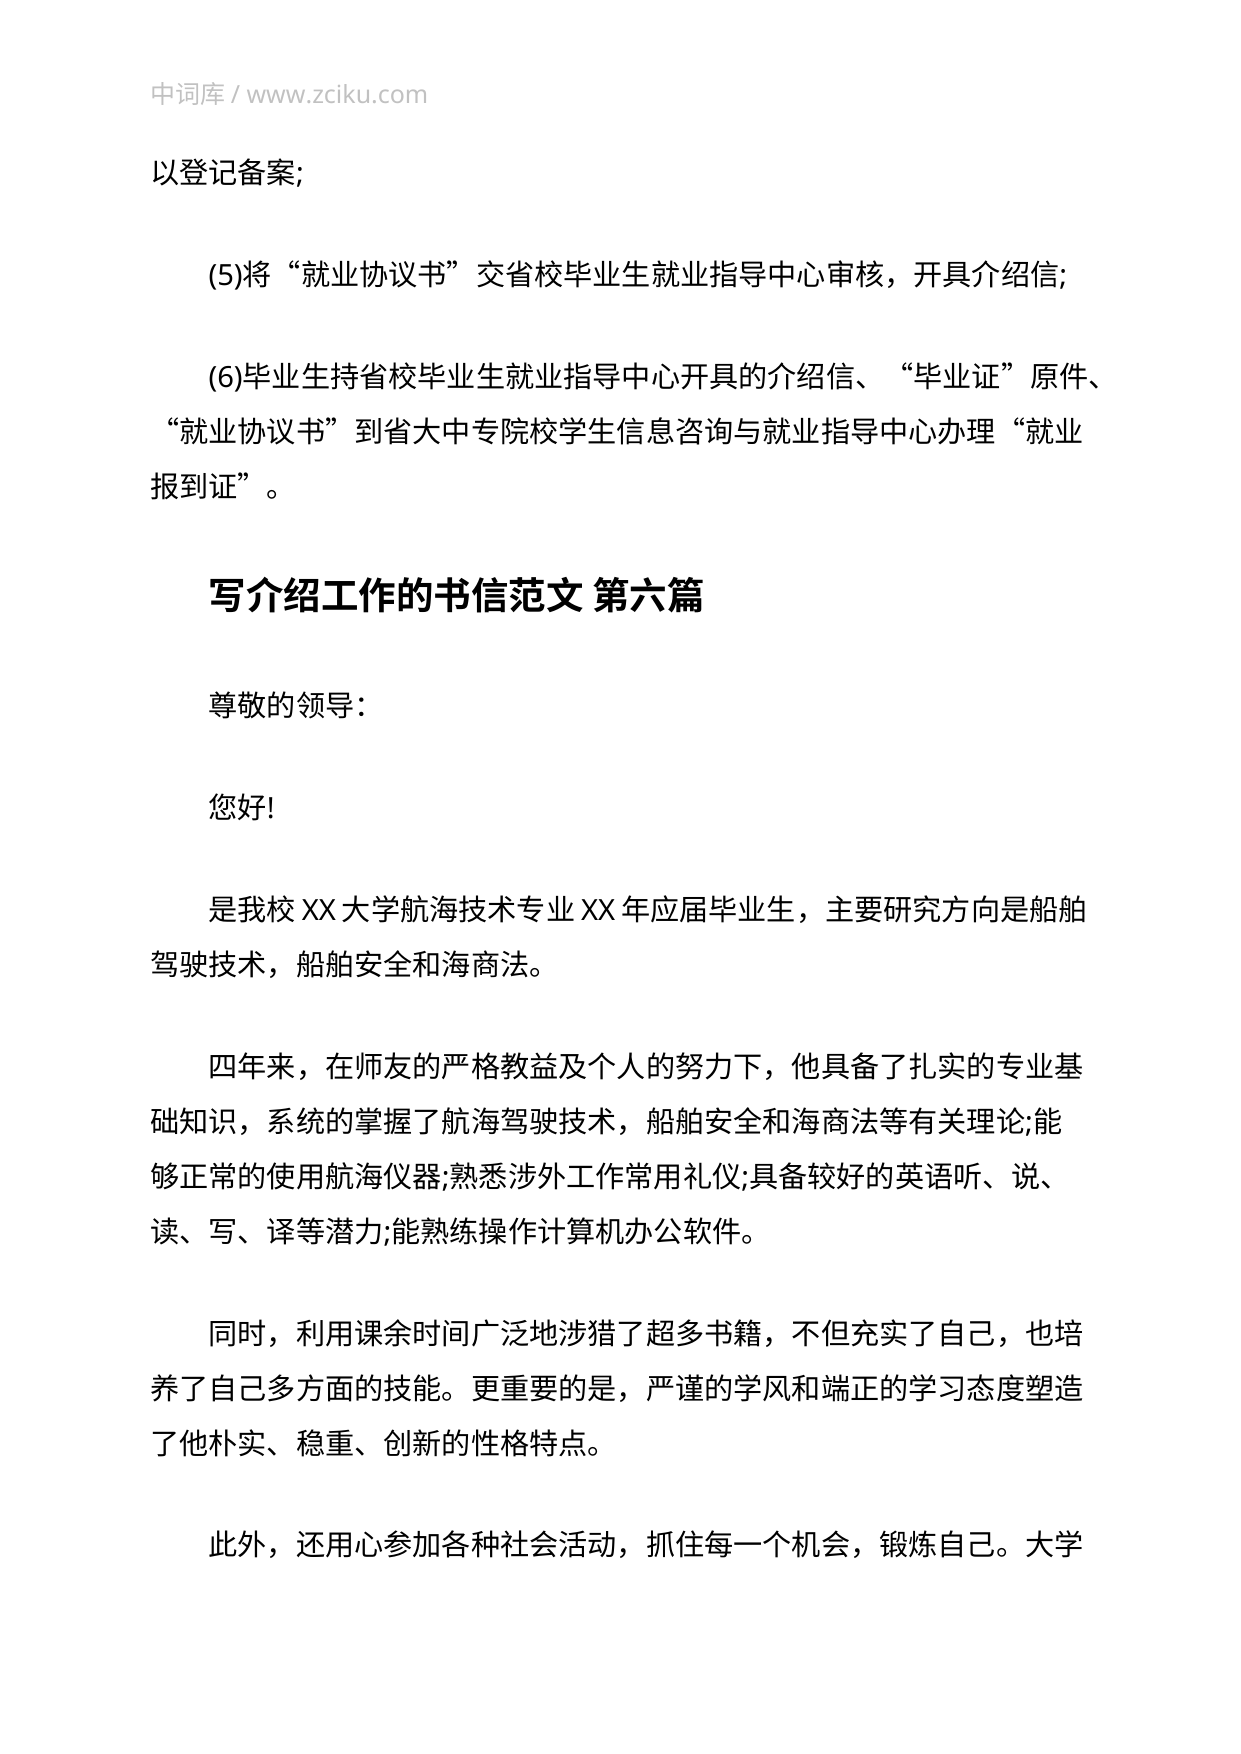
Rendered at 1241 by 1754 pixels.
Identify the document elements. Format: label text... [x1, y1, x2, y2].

text (5)将“就业协议书”交省校毕业生就业指导中心审核，开具介绍信; [150, 252, 1090, 294]
text 尊敬的领导： [150, 683, 1090, 725]
text (6)毕业生持省校毕业生就业指导中心开具的介绍信、“毕业证”原件、“就业协议书”到省大中专院校学生信息咨询与就业指导中心办理“就业报到证”。 [150, 354, 1090, 506]
text 写介绍工作的书信范文 第六篇 [150, 566, 1090, 620]
text 同时，利用课余时间广泛地涉猎了超多书籍，不但充实了自己，也培养了自己多方面的技能。更重要的是，严谨的学风和端正的学习态度塑造了他朴实、稳重、创新的性格特点。 [150, 1310, 1090, 1462]
text 是我校XX大学航海技术专业XX年应届毕业生，主要研究方向是船舶驾驶技术，船舶安全和海商法。 [150, 887, 1090, 984]
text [150, 150, 1090, 192]
text 您好! [150, 785, 1090, 827]
text 四年来，在师友的严格教益及个人的努力下，他具备了扎实的专业基础知识，系统的掌握了航海驾驶技术，船舶安全和海商法等有关理论;能够正常的使用航海仪器;熟悉涉外工作常用礼仪;具备较好的英语听、说、读、写、译等潜力;能熟练操作计算机办公软件。 [150, 1043, 1090, 1251]
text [150, 1522, 1090, 1564]
